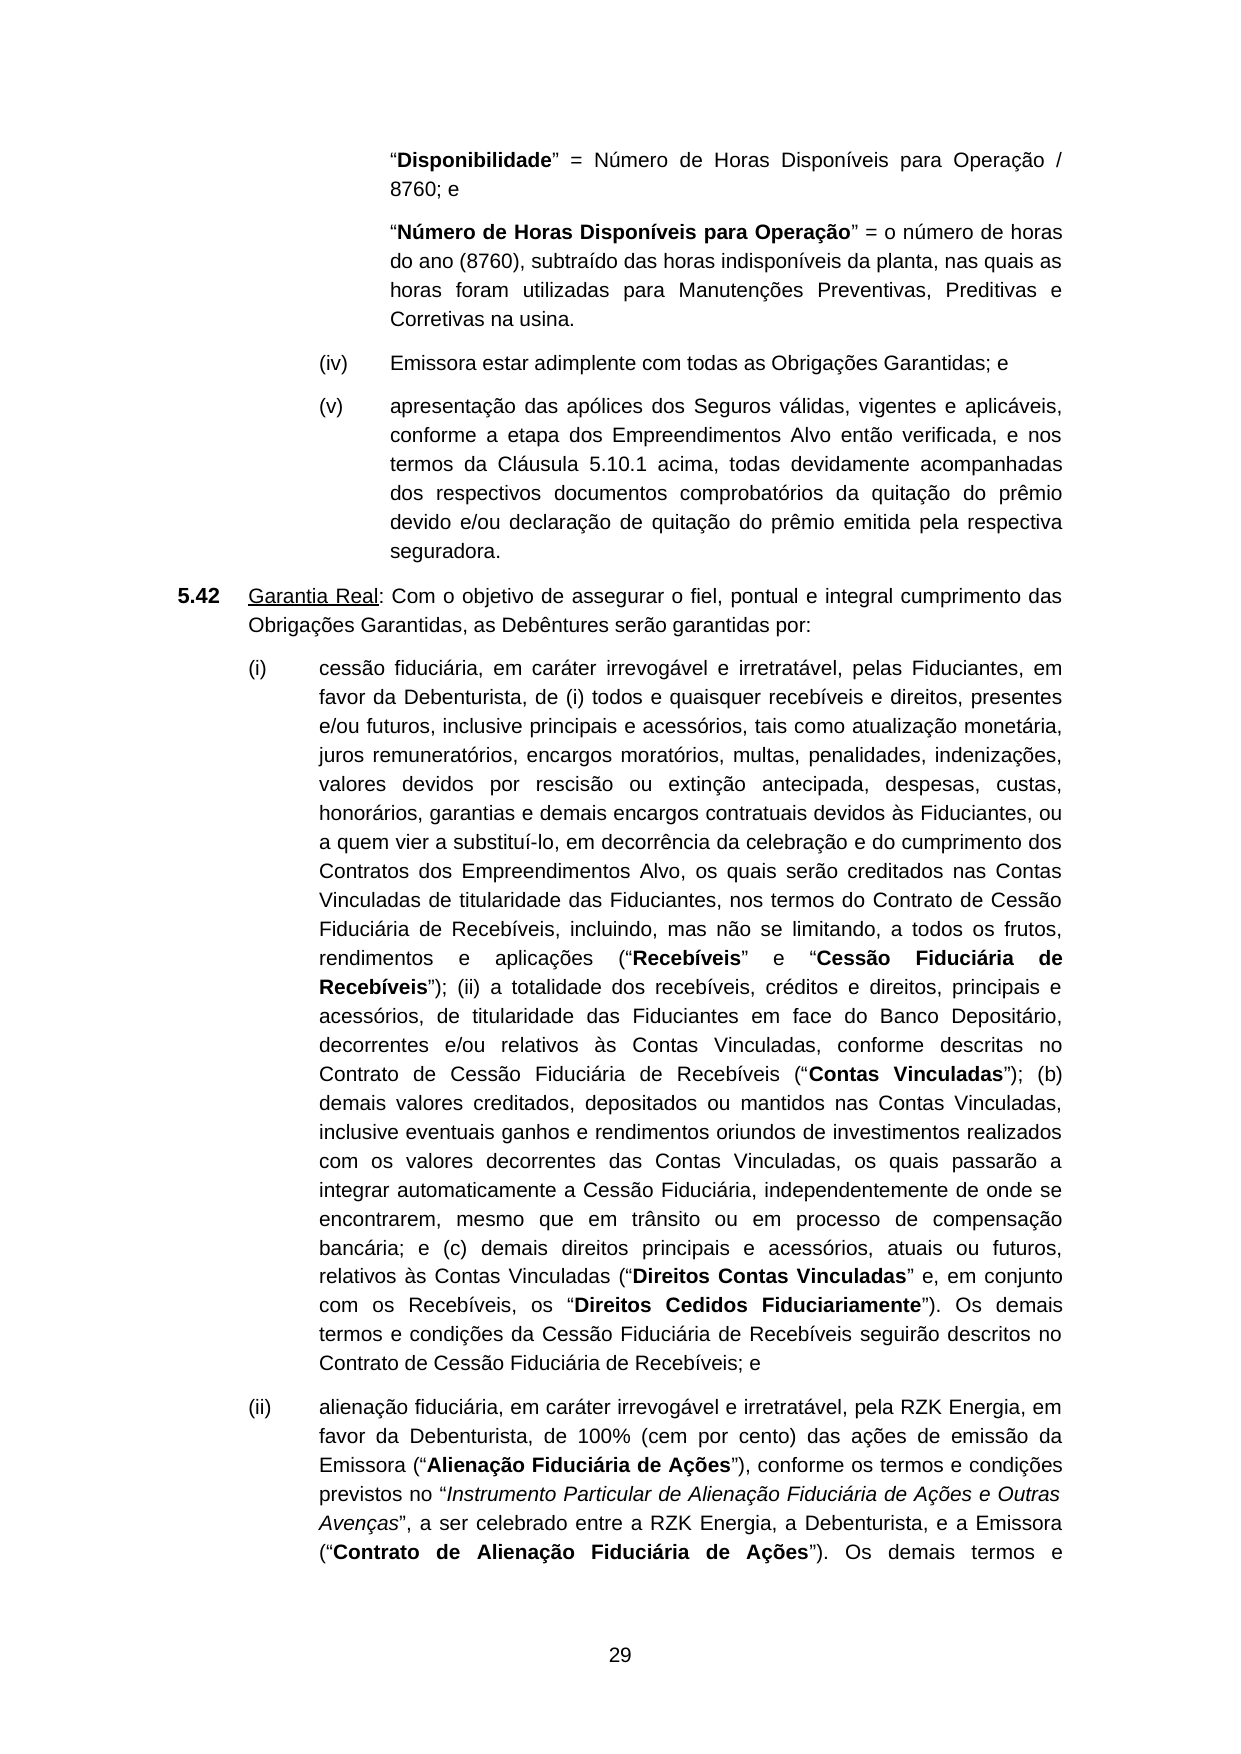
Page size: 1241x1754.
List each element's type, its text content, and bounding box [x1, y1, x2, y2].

text Garantia Real: Com o objetivo de assegurar o fiel, pontual e integral cumprimento das Obrigações Garantidas, as Debêntures serão garantidas por: [177, 582, 1063, 637]
list “Número de Horas Disponíveis para Operação” = o número de horas do ano (8760), subtraído das horas indisponíveis da planta, nas quais as horas foram utilizadas para Manutenções Preventivas, Preditivas e Corretivas na usina. [390, 220, 1063, 331]
text apresentação das apólices dos Seguros válidas, vigentes e aplicáveis, conforme a etapa dos Empreendimentos Alvo então verificada, e nos termos da Cláusula 5.10.1 acima, todas devidamente acompanhadas dos respectivos documentos comprobatórios da quitação do prêmio devido e/ou declaração de quitação do prêmio emitida pela respectiva seguradora. [319, 394, 1063, 563]
text Emissora estar adimplente com todas as Obrigações Garantidas; e [319, 351, 1063, 374]
list “Disponibilidade” = Número de Horas Disponíveis para Operação / 8760; e [390, 148, 1063, 201]
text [248, 1395, 1063, 1563]
text cessão fiduciária, em caráter irrevogável e irretratável, pelas Fiduciantes, em favor da Debenturista, de (i) todos e quaisquer recebíveis e direitos, presentes e/ou futuros, inclusive principais e acessórios, tais como atualização monetária, juros remuneratórios, encargos moratórios, multas, penalidades, indenizações, valores devidos por rescisão ou extinção antecipada, despesas, custas, honorários, garantias e demais encargos contratuais devidos às Fiduciantes, ou a quem vier a substituí-lo, em decorrência da celebração e do cumprimento dos Contratos dos Empreendimentos Alvo, os quais serão creditados nas Contas Vinculadas de titularidade das Fiduciantes, nos termos do Contrato de Cessão Fiduciária de Recebíveis, incluindo, mas não se limitando, a todos os frutos, rendimentos e aplicações (“Recebíveis” e “Cessão Fiduciária de Recebíveis”); (ii) a totalidade dos recebíveis, créditos e direitos, principais e acessórios, de titularidade das Fiduciantes em face do Banco Depositário, decorrentes e/ou relativos às Contas Vinculadas, conforme descritas no Contrato de Cessão Fiduciária de Recebíveis (“Contas Vinculadas”); (b) demais valores creditados, depositados ou mantidos nas Contas Vinculadas, inclusive eventuais ganhos e rendimentos oriundos de investimentos realizados com os valores decorrentes das Contas Vinculadas, os quais passarão a integrar automaticamente a Cessão Fiduciária, independentemente de onde se encontrarem, mesmo que em trânsito ou em processo de compensação bancária; e (c) demais direitos principais e acessórios, atuais ou futuros, relativos às Contas Vinculadas (“Direitos Contas Vinculadas” e, em conjunto com os Recebíveis, os “Direitos Cedidos Fiduciariamente”). Os demais termos e condições da Cessão Fiduciária de Recebíveis seguirão descritos no Contrato de Cessão Fiduciária de Recebíveis; e [248, 656, 1063, 1375]
